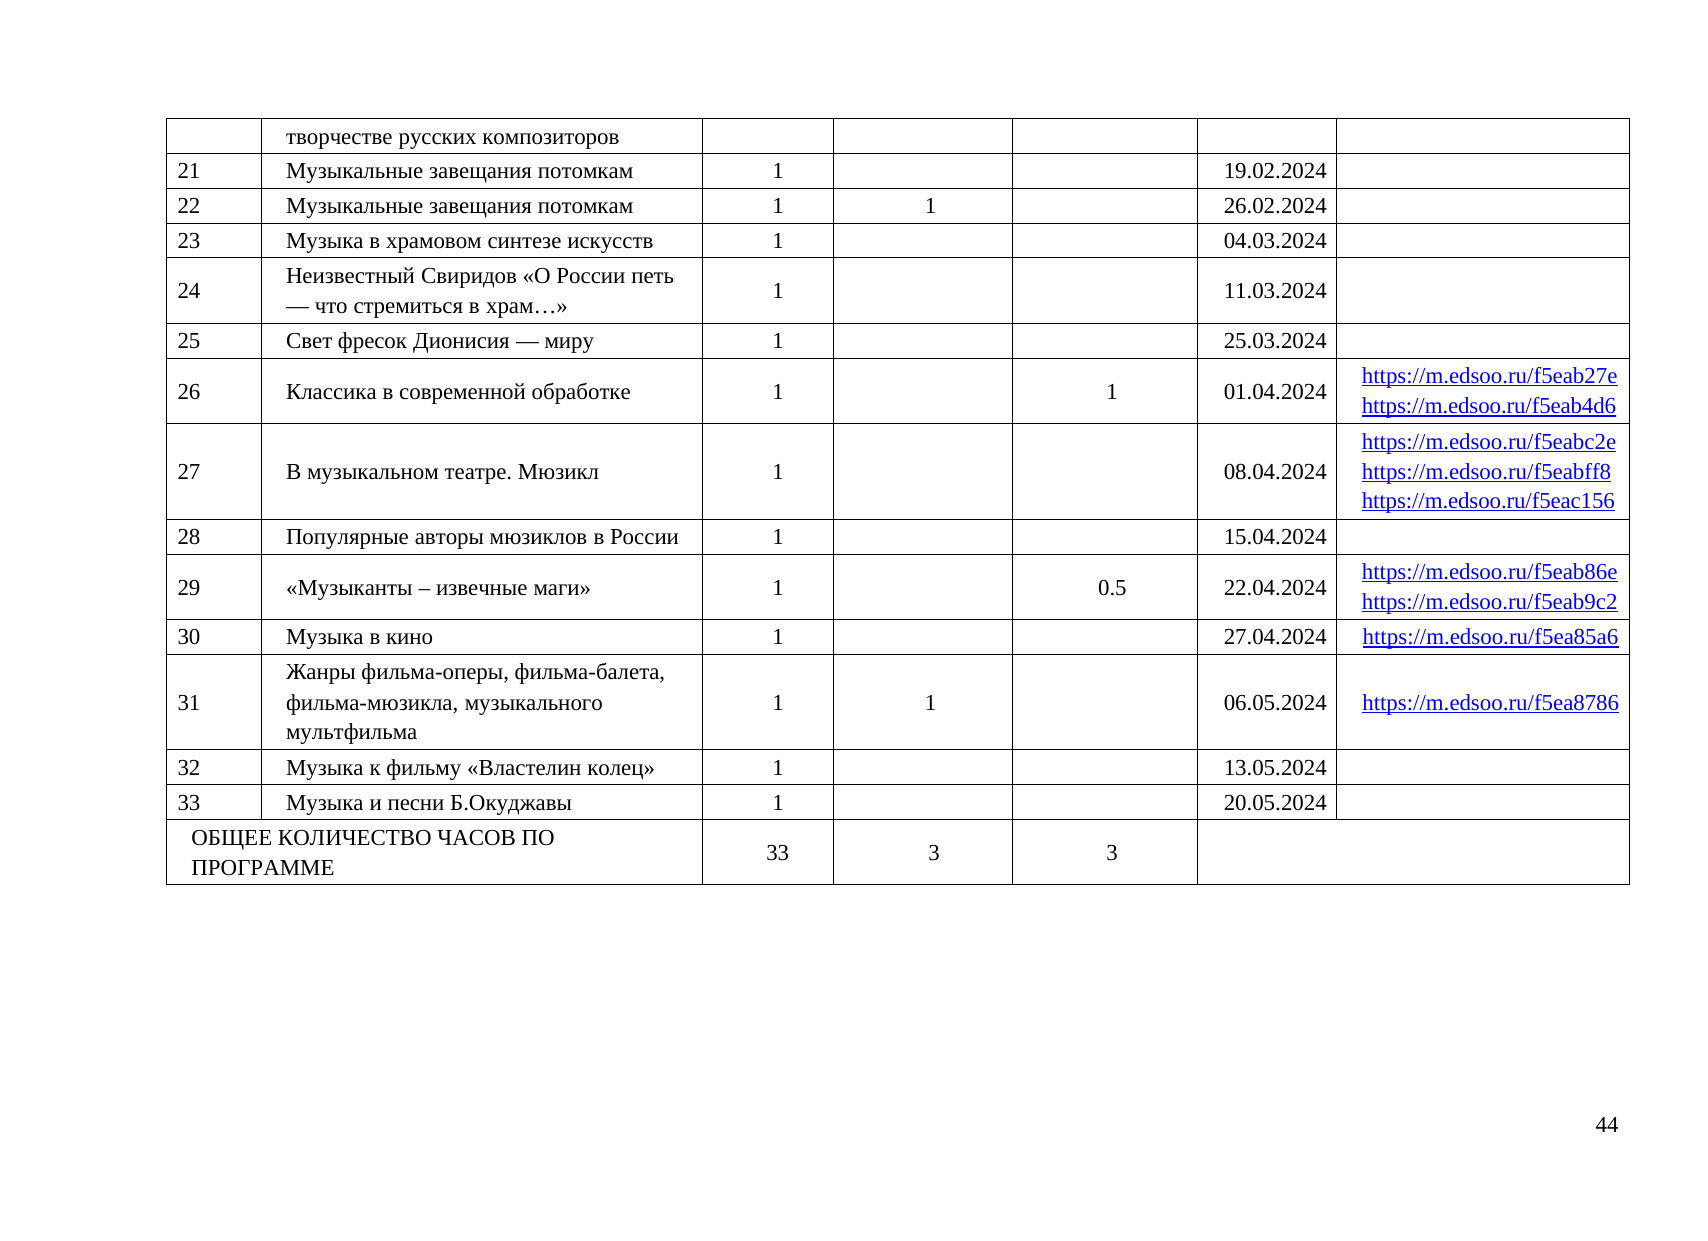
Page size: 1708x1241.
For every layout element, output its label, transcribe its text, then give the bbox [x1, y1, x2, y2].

table_cell Музыкальные завещания потомкам [262, 189, 702, 222]
table_cell В музыкальном театре. Мюзикл [262, 424, 702, 518]
table_cell https://m.edsoo.ru/f5ea8786 [1337, 655, 1629, 749]
table_cell [1013, 258, 1197, 323]
table_cell 1 [703, 620, 833, 654]
table_header [1013, 119, 1197, 152]
table_cell [1013, 324, 1197, 358]
table_cell [1337, 189, 1629, 222]
table_cell 01.04.2024 [1198, 359, 1336, 423]
table_cell 15.04.2024 [1198, 520, 1336, 553]
table_cell [1013, 520, 1197, 553]
table_cell [1337, 224, 1629, 257]
table_cell 33 [167, 785, 261, 819]
table_cell 24 [167, 258, 261, 323]
table_cell 1 [703, 785, 833, 819]
table_cell 13.05.2024 [1198, 750, 1336, 784]
table_cell 25.03.2024 [1198, 324, 1336, 358]
table_cell Свет фресок Дионисия — миру [262, 324, 702, 358]
table_cell [834, 750, 1012, 784]
table_header [834, 119, 1012, 152]
table_cell 06.05.2024 [1198, 655, 1336, 749]
table_cell [1337, 324, 1629, 358]
table_cell Музыкальные завещания потомкам [262, 154, 702, 187]
table_header [1198, 119, 1336, 152]
table_cell [1013, 224, 1197, 257]
table_cell 21 [167, 154, 261, 187]
table_cell 1 [703, 750, 833, 784]
table_cell [1337, 520, 1629, 553]
table_cell 1 [703, 555, 833, 619]
table_cell [1337, 258, 1629, 323]
table_cell 1 [703, 424, 833, 518]
table_cell 1 [703, 154, 833, 187]
table_cell 27 [167, 424, 261, 518]
table_cell https://m.edsoo.ru/f5eab27e https://m.edsoo.ru/f5eab4d6 [1337, 359, 1629, 423]
table_header [1337, 119, 1629, 152]
table_cell [834, 224, 1012, 257]
table_cell 30 [167, 620, 261, 654]
table_cell [1013, 785, 1197, 819]
table_cell [1013, 750, 1197, 784]
table_cell 25 [167, 324, 261, 358]
table_cell 22 [167, 189, 261, 222]
table_cell 26 [167, 359, 261, 423]
table_cell 28 [167, 520, 261, 553]
table_cell 1 [703, 359, 833, 423]
table_cell [834, 785, 1012, 819]
table_cell «Музыканты – извечные маги» [262, 555, 702, 619]
table_cell 33 [703, 820, 833, 884]
table_cell [834, 520, 1012, 553]
table_cell [834, 424, 1012, 518]
table_cell Жанры фильма-оперы, фильма-балета, фильма-мюзикла, музыкального мультфильма [262, 655, 702, 749]
table_header творчестве русских композиторов [262, 119, 702, 152]
table_cell https://m.edsoo.ru/f5eabc2e https://m.edsoo.ru/f5eabff8 https://m.edsoo.ru/f5eac156 [1337, 424, 1629, 518]
table_cell Музыка и песни Б.Окуджавы [262, 785, 702, 819]
table_cell 1 [703, 655, 833, 749]
table_cell 04.03.2024 [1198, 224, 1336, 257]
table_cell Музыка в кино [262, 620, 702, 654]
table_cell ОБЩЕЕ КОЛИЧЕСТВО ЧАСОВ ПО ПРОГРАММЕ [167, 820, 702, 884]
table_cell Популярные авторы мюзиклов в России [262, 520, 702, 553]
table_cell 1 [703, 258, 833, 323]
table_cell https://m.edsoo.ru/f5ea85a6 [1337, 620, 1629, 654]
table_cell 27.04.2024 [1198, 620, 1336, 654]
table_cell [834, 324, 1012, 358]
table_cell [1337, 750, 1629, 784]
table_cell [1337, 785, 1629, 819]
table_cell 22.04.2024 [1198, 555, 1336, 619]
table_cell Музыка в храмовом синтезе искусств [262, 224, 702, 257]
table_cell 1 [703, 520, 833, 553]
table_cell 08.04.2024 [1198, 424, 1336, 518]
table_cell [834, 620, 1012, 654]
table_cell Неизвестный Свиридов «О России петь — что стремиться в храм…» [262, 258, 702, 323]
table_cell 3 [1013, 820, 1197, 884]
table_cell [1337, 154, 1629, 187]
table_cell 20.05.2024 [1198, 785, 1336, 819]
table_cell [1013, 424, 1197, 518]
table_cell 32 [167, 750, 261, 784]
table_cell [1013, 189, 1197, 222]
table_header [703, 119, 833, 152]
table_cell 29 [167, 555, 261, 619]
table_cell [834, 154, 1012, 187]
table_cell 1 [834, 655, 1012, 749]
table_cell Музыка к фильму «Властелин колец» [262, 750, 702, 784]
table_header [167, 119, 261, 152]
table_cell Классика в современной обработке [262, 359, 702, 423]
table_cell 1 [703, 189, 833, 222]
table_cell 3 [834, 820, 1012, 884]
table_cell 23 [167, 224, 261, 257]
table_cell 11.03.2024 [1198, 258, 1336, 323]
table_cell 26.02.2024 [1198, 189, 1336, 222]
table_cell 31 [167, 655, 261, 749]
table_cell 1 [834, 189, 1012, 222]
table_cell [834, 359, 1012, 423]
table_cell [1013, 154, 1197, 187]
table_cell 1 [703, 224, 833, 257]
table_cell [834, 555, 1012, 619]
table_cell 0.5 [1013, 555, 1197, 619]
table_cell 19.02.2024 [1198, 154, 1336, 187]
table_cell https://m.edsoo.ru/f5eab86e https://m.edsoo.ru/f5eab9c2 [1337, 555, 1629, 619]
table_cell [834, 258, 1012, 323]
table_cell 1 [703, 324, 833, 358]
table_cell 1 [1013, 359, 1197, 423]
table_cell [1013, 620, 1197, 654]
table_cell [1013, 655, 1197, 749]
table_cell [1198, 820, 1629, 884]
